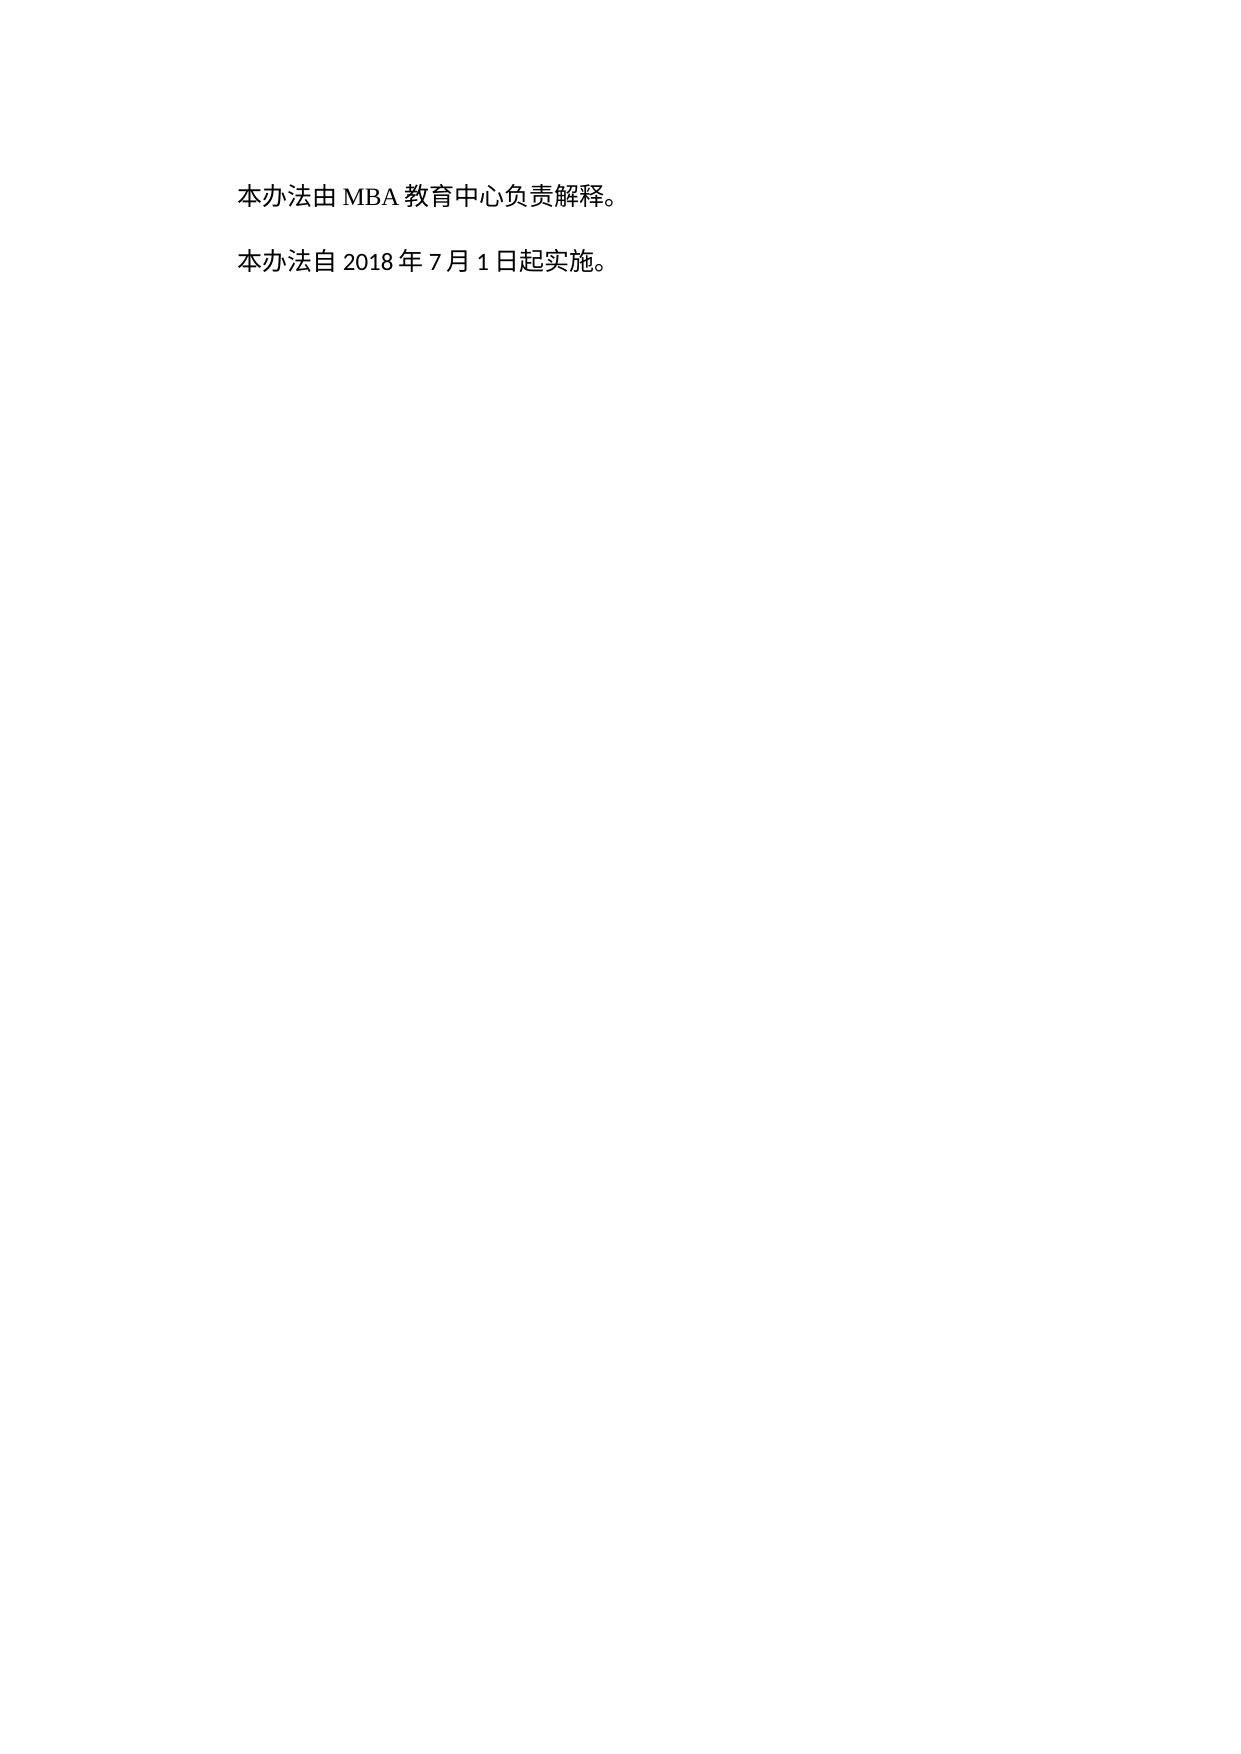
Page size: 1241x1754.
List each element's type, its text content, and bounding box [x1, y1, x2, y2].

text 本办法自2018年7月1日起实施。 [187, 227, 1053, 292]
text 本办法由MBA教育中心负责解释。 [187, 162, 1053, 227]
